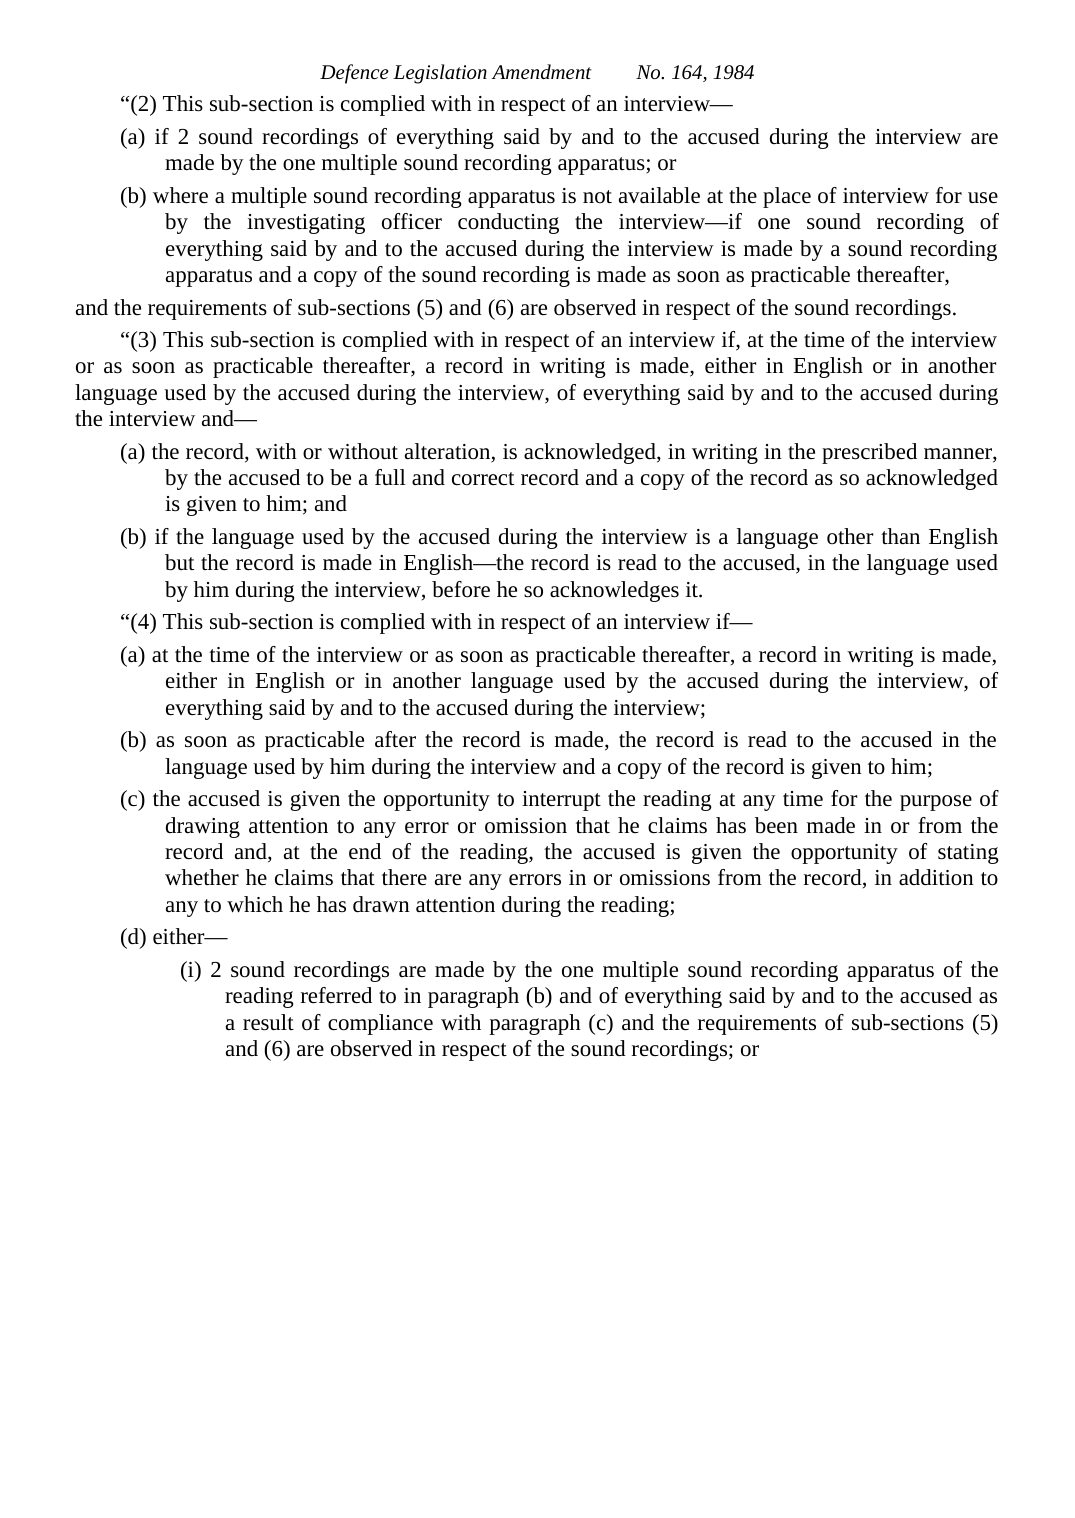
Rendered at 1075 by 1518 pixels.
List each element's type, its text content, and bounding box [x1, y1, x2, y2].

text (i) 2 sound recordings are made by the one multiple sound recording apparatus of the reading referred to in paragraph (b) and of everything said by and to the accused as a result of compliance with paragraph (c) and the requirements of sub-sections (5) and (6) are observed in respect of the sound recordings; or [180, 956, 1000, 1061]
text “(4) This sub-section is complied with in respect of an interview if— [75, 608, 1000, 635]
text (b) as soon as practicable after the record is made, the record is read to the accused in the language used by him during the interview and a copy of the record is given to him; [120, 726, 1000, 779]
text (d) either— [120, 923, 1000, 950]
text (c) the accused is given the opportunity to interrupt the reading at any time for the purpose of drawing attention to any error or omission that he claims has been made in or from the record and, at the end of the reading, the accused is given the opportunity of stating whether he claims that there are any errors in or omissions from the record, in addition to any to which he has drawn attention during the reading; [120, 785, 1000, 917]
text “(3) This sub-section is complied with in respect of an interview if, at the time of the interview or as soon as practicable thereafter, a record in writing is made, either in English or in another language used by the accused during the interview, of everything said by and to the accused during the interview and— [75, 326, 1000, 432]
text (b) where a multiple sound recording apparatus is not available at the place of interview for use by the investigating officer conducting the interview—if one sound recording of everything said by and to the accused during the interview is made by a sound recording apparatus and a copy of the sound recording is made as soon as practicable thereafter, [120, 182, 1000, 287]
text and the requirements of sub-sections (5) and (6) are observed in respect of the sound recordings. [75, 293, 1000, 320]
text “(2) This sub-section is complied with in respect of an interview— [75, 90, 1000, 117]
text (a) at the time of the interview or as soon as practicable thereafter, a record in writing is made, either in English or in another language used by the accused during the interview, of everything said by and to the accused during the interview; [120, 641, 1000, 720]
text (a) if 2 sound recordings of everything said by and to the accused during the interview are made by the one multiple sound recording apparatus; or [120, 123, 1000, 176]
text (a) the record, with or without alteration, is acknowledged, in writing in the prescribed manner, by the accused to be a full and correct record and a copy of the record as so acknowledged is given to him; and [120, 438, 1000, 517]
text (b) if the language used by the accused during the interview is a language other than English but the record is made in English—the record is read to the accused, in the language used by him during the interview, before he so acknowledges it. [120, 523, 1000, 602]
